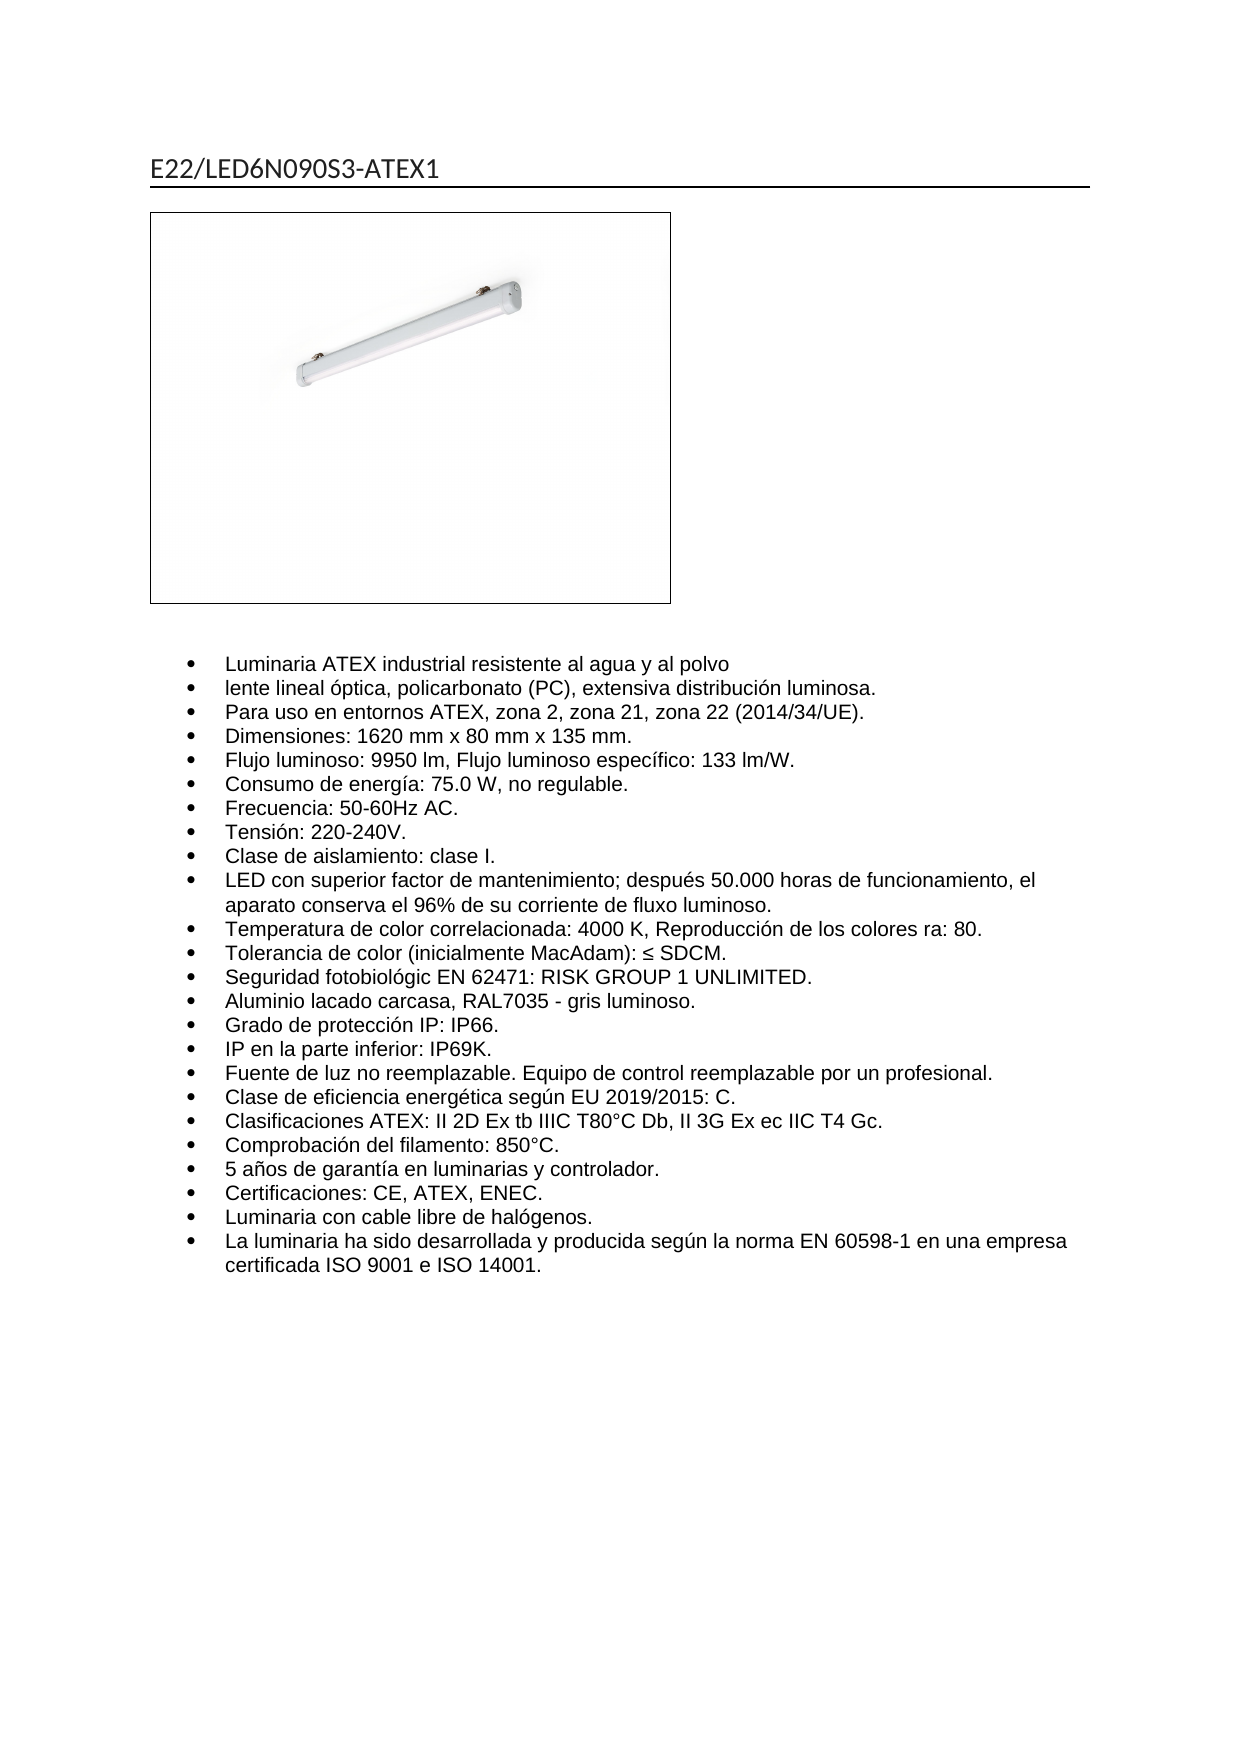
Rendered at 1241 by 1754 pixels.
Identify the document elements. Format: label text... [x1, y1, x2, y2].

list Dimensiones: 1620 mm x 80 mm x 135 mm. [187, 724, 1090, 748]
list Tensión: 220-240V. [187, 820, 1090, 844]
list Flujo luminoso: 9950 lm, Flujo luminoso específico: 133 lm/W. [187, 748, 1090, 772]
list Comprobación del filamento: 850°C. [187, 1133, 1090, 1157]
list Luminaria ATEX industrial resistente al agua y al polvo [187, 652, 1090, 676]
list Clasificaciones ATEX: II 2D Ex tb IIIC T80°C Db, II 3G Ex ec IIC T4 Gc. [187, 1109, 1090, 1133]
list IP en la parte inferior: IP69K. [187, 1037, 1090, 1061]
list lente lineal óptica, policarbonato (PC), extensiva distribución luminosa. [187, 676, 1090, 700]
list Aluminio lacado carcasa, RAL7035 - gris luminoso. [187, 988, 1090, 1013]
list Fuente de luz no reemplazable. Equipo de control reemplazable por un profesional. [187, 1061, 1090, 1085]
list La luminaria ha sido desarrollada y producida según la norma EN 60598-1 en una empresa certificada ISO 9001 e ISO 14001. [187, 1229, 1090, 1277]
list Clase de eficiencia energética según EU 2019/2015: C. [187, 1085, 1090, 1109]
list Clase de aislamiento: clase I. [187, 844, 1090, 868]
list Para uso en entornos ATEX, zona 2, zona 21, zona 22 (2014/34/UE). [187, 700, 1090, 724]
list Seguridad fotobiológic EN 62471: RISK GROUP 1 UNLIMITED. [187, 964, 1090, 988]
list Certificaciones: CE, ATEX, ENEC. [187, 1181, 1090, 1205]
list Tolerancia de color (inicialmente MacAdam): ≤ SDCM. [187, 940, 1090, 964]
list 5 años de garantía en luminarias y controlador. [187, 1157, 1090, 1181]
list LED con superior factor de mantenimiento; después 50.000 horas de funcionamiento, el aparato conserva el 96% de su corriente de fluxo luminoso. [187, 868, 1090, 916]
list Grado de protección IP: IP66. [187, 1013, 1090, 1037]
text E22/LED6N090S3-ATEX1 [150, 150, 1090, 186]
list Frecuencia: 50-60Hz AC. [187, 796, 1090, 820]
list Consumo de energía: 75.0 W, no regulable. [187, 772, 1090, 796]
list Temperatura de color correlacionada: 4000 K, Reproducción de los colores ra: 80. [187, 916, 1090, 940]
list Luminaria con cable libre de halógenos. [187, 1205, 1090, 1229]
picture [151, 213, 670, 603]
